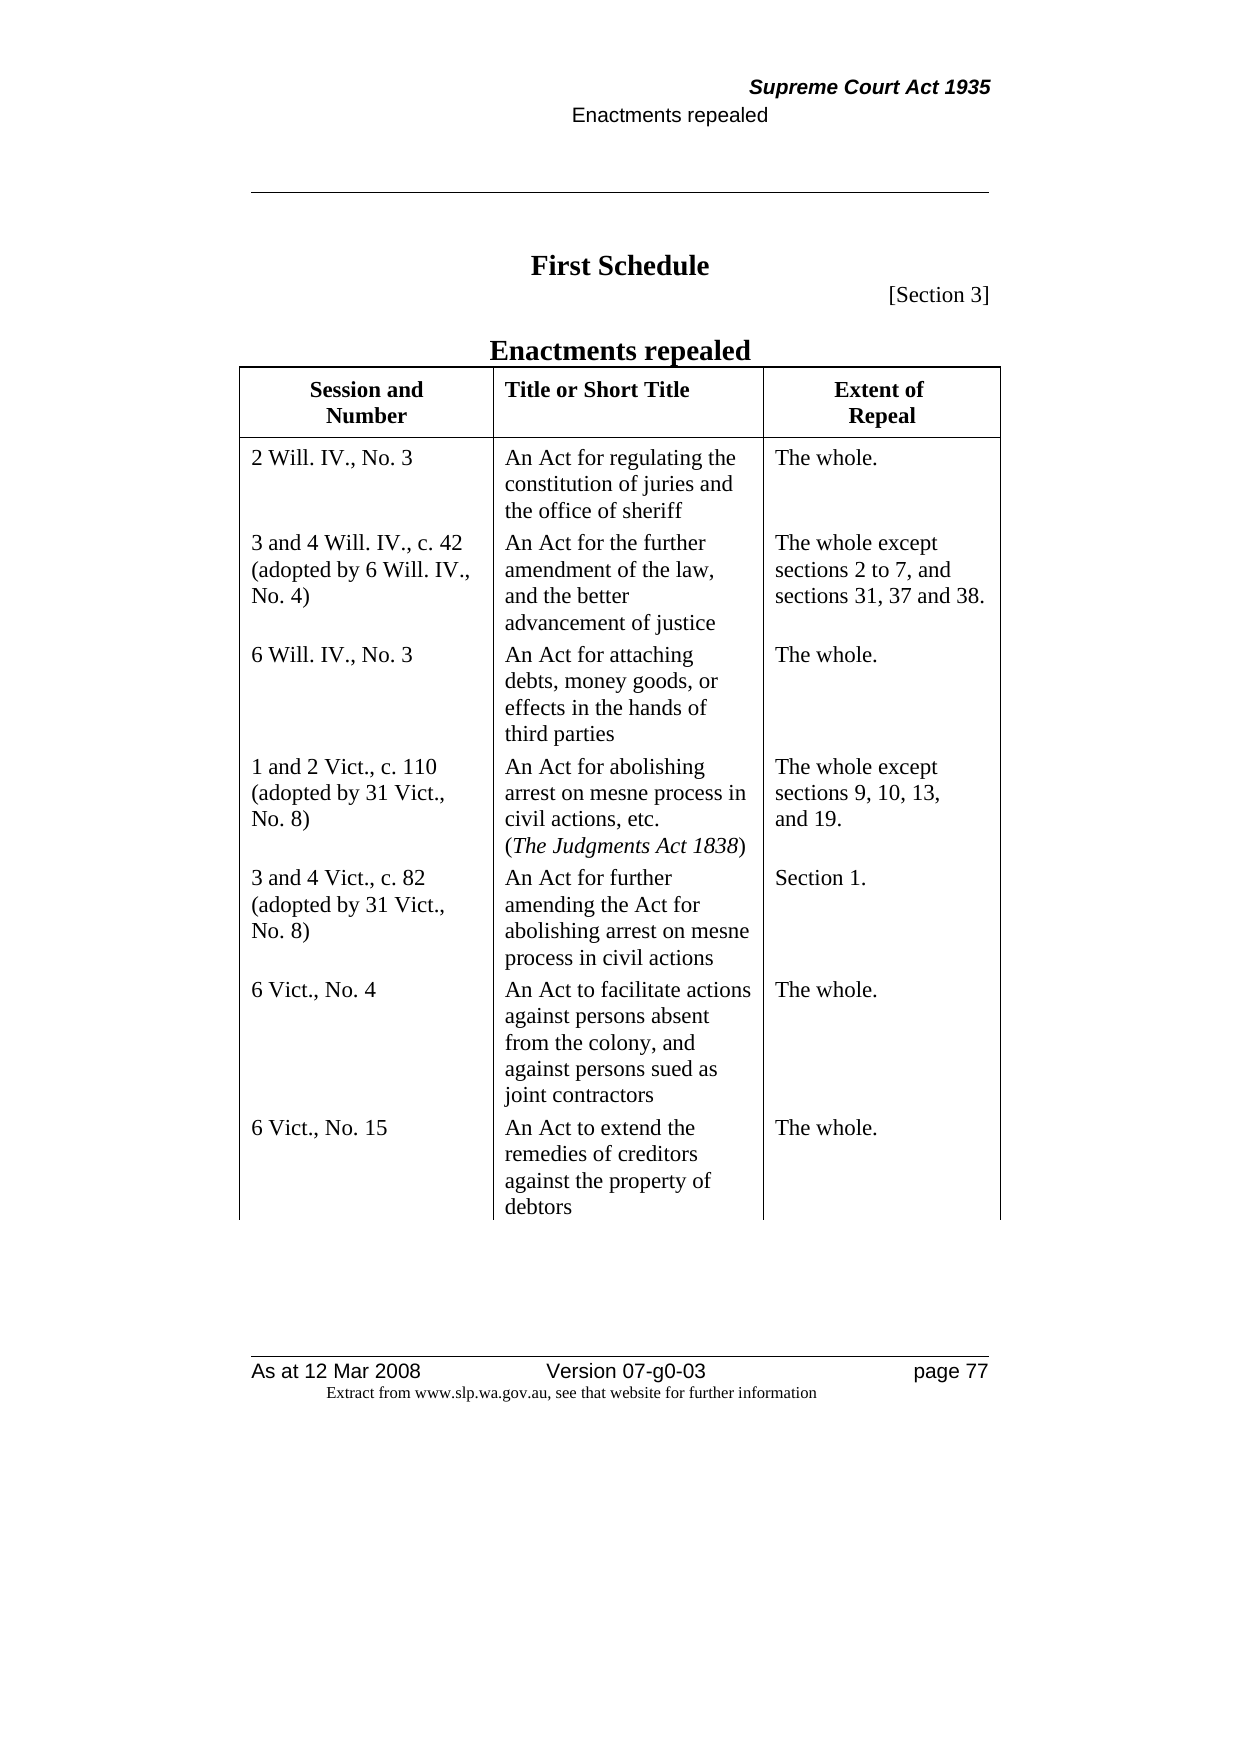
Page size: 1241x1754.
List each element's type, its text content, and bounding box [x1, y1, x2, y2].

table_cell 3 and 4 Vict., c. 82 (adopted by 31 Vict., No. 8) [240, 858, 493, 970]
table_cell 3 and 4 Will. IV., c. 42 (adopted by 6 Will. IV., No. 4) [240, 523, 493, 635]
subtitle First Schedule [251, 248, 989, 282]
table_header Title or Short Title [494, 368, 763, 437]
table_cell An Act to facilitate actions against persons absent from the colony, and against persons sued as joint contractors [494, 970, 763, 1108]
table_cell The whole. [764, 635, 1000, 747]
table_cell 2 Will. IV., No. 3 [240, 438, 493, 523]
table_cell The whole. [764, 970, 1000, 1108]
table_cell An Act for further amending the Act for abolishing arrest on mesne process in civil actions [494, 858, 763, 970]
table_header Session and Number [240, 368, 493, 437]
table_cell 6 Vict., No. 15 [240, 1108, 493, 1219]
table_cell 6 Will. IV., No. 3 [240, 635, 493, 747]
table_cell 1 and 2 Vict., c. 110 (adopted by 31 Vict., No. 8) [240, 747, 493, 858]
table_cell An Act for attaching debts, money goods, or effects in the hands of third parties [494, 635, 763, 747]
table_cell An Act for the further amendment of the law, and the better advancement of justice [494, 523, 763, 635]
table_cell Section 1. [764, 858, 1000, 970]
table_cell The whole. [764, 1108, 1000, 1219]
table_cell 6 Vict., No. 4 [240, 970, 493, 1108]
table_cell The whole except sections 9, 10, 13, and 19. [764, 747, 1000, 858]
table_header Extent of Repeal [764, 368, 1000, 437]
table_cell The whole. [764, 438, 1000, 523]
text [Section 3] [251, 282, 989, 308]
table_cell An Act to extend the remedies of creditors against the property of debtors [494, 1108, 763, 1219]
table_cell An Act for abolishing arrest on mesne process in civil actions, etc. (The Judgments Act 1838) [494, 747, 763, 858]
table_cell An Act for regulating the constitution of juries and the office of sheriff [494, 438, 763, 523]
subtitle Enactments repealed [251, 333, 989, 366]
table_cell The whole except sections 2 to 7, and sections 31, 37 and 38. [764, 523, 1000, 635]
